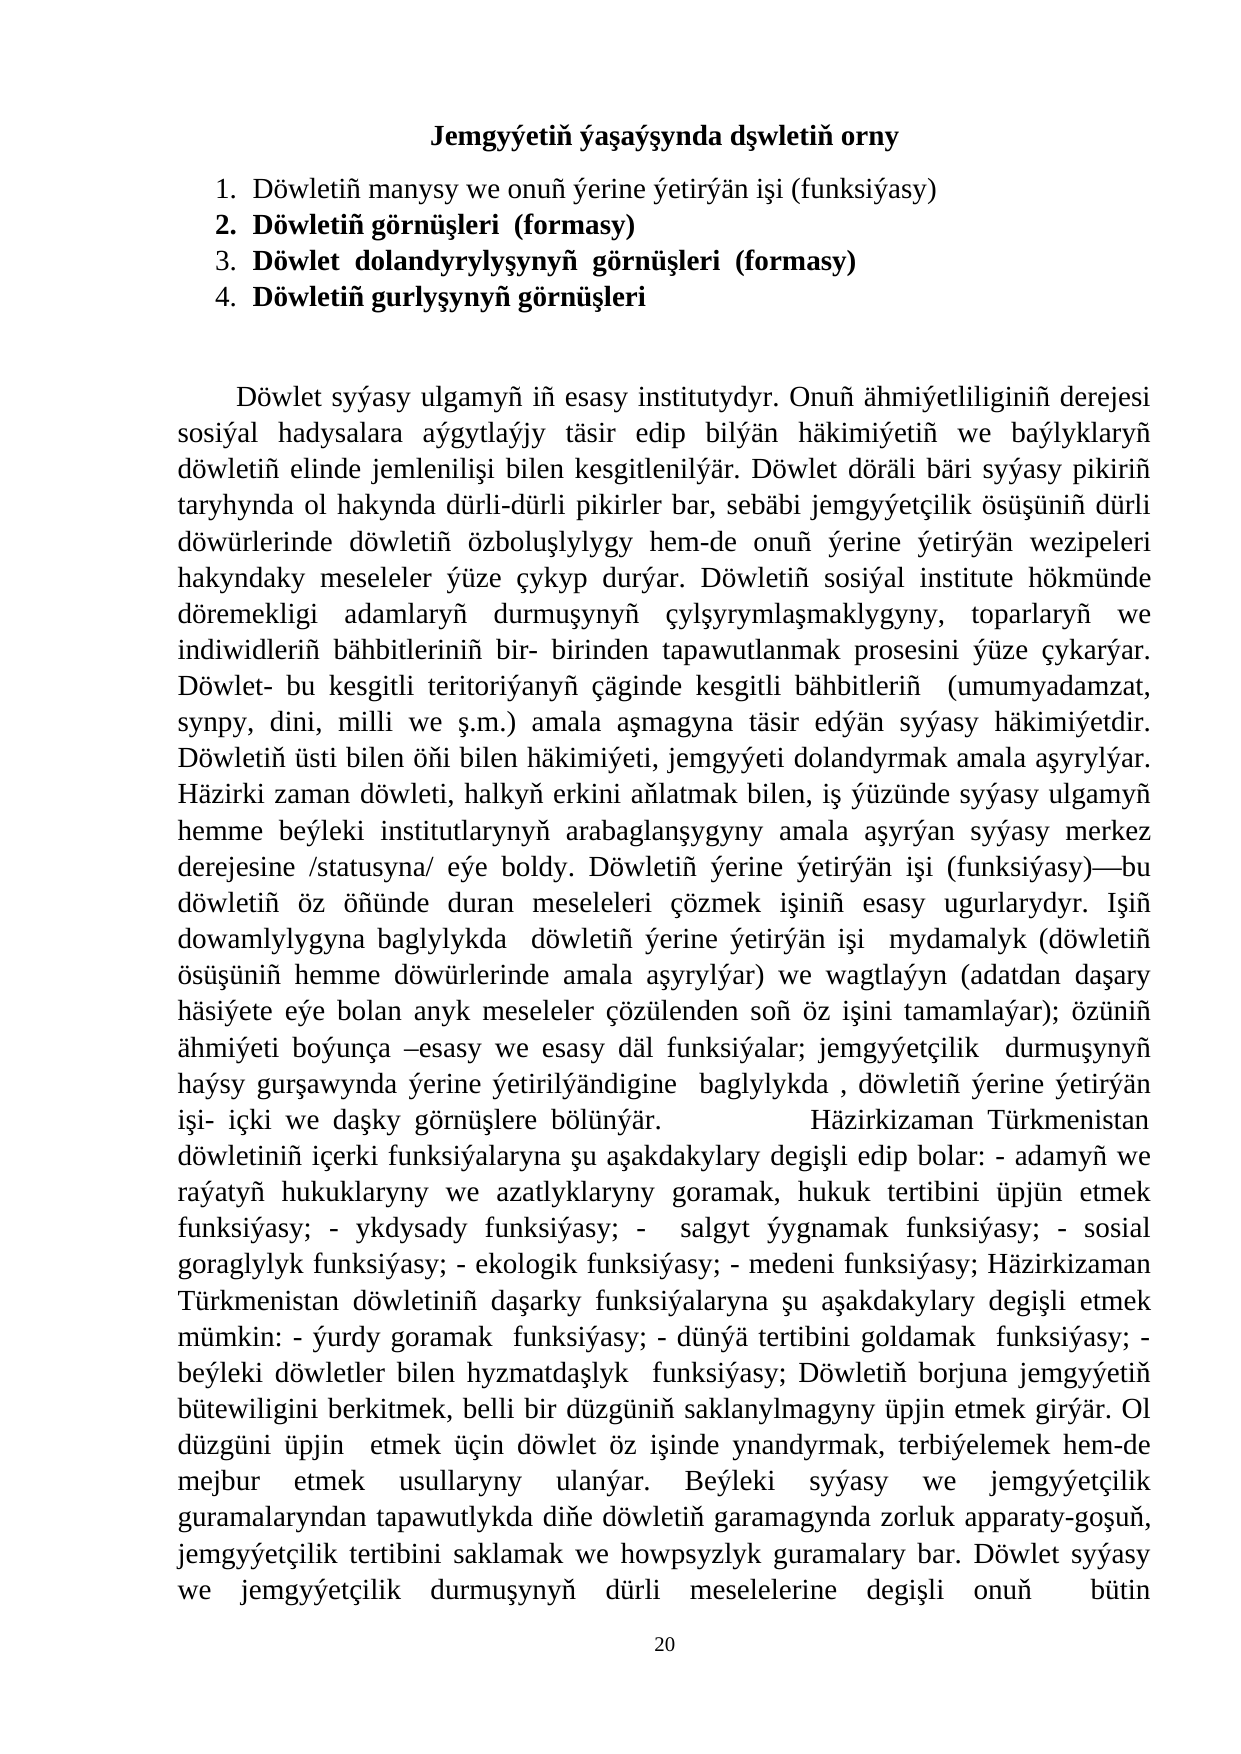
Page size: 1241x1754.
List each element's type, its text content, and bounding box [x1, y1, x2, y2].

list Döwlet dolandyrylyşynyñ görnüşleri (formasy) [215, 243, 1152, 277]
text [177, 379, 1152, 1605]
text Jemgyýetiň ýaşaýşynda dşwletiň orny [177, 118, 1152, 152]
list Döwletiñ görnüşleri (formasy) [215, 207, 1152, 241]
list Döwletiñ manysy we onuñ ýerine ýetirýän işi (funksiýasy) [215, 171, 1152, 204]
list Döwletiñ gurlyşynyñ görnüşleri [215, 279, 1152, 313]
